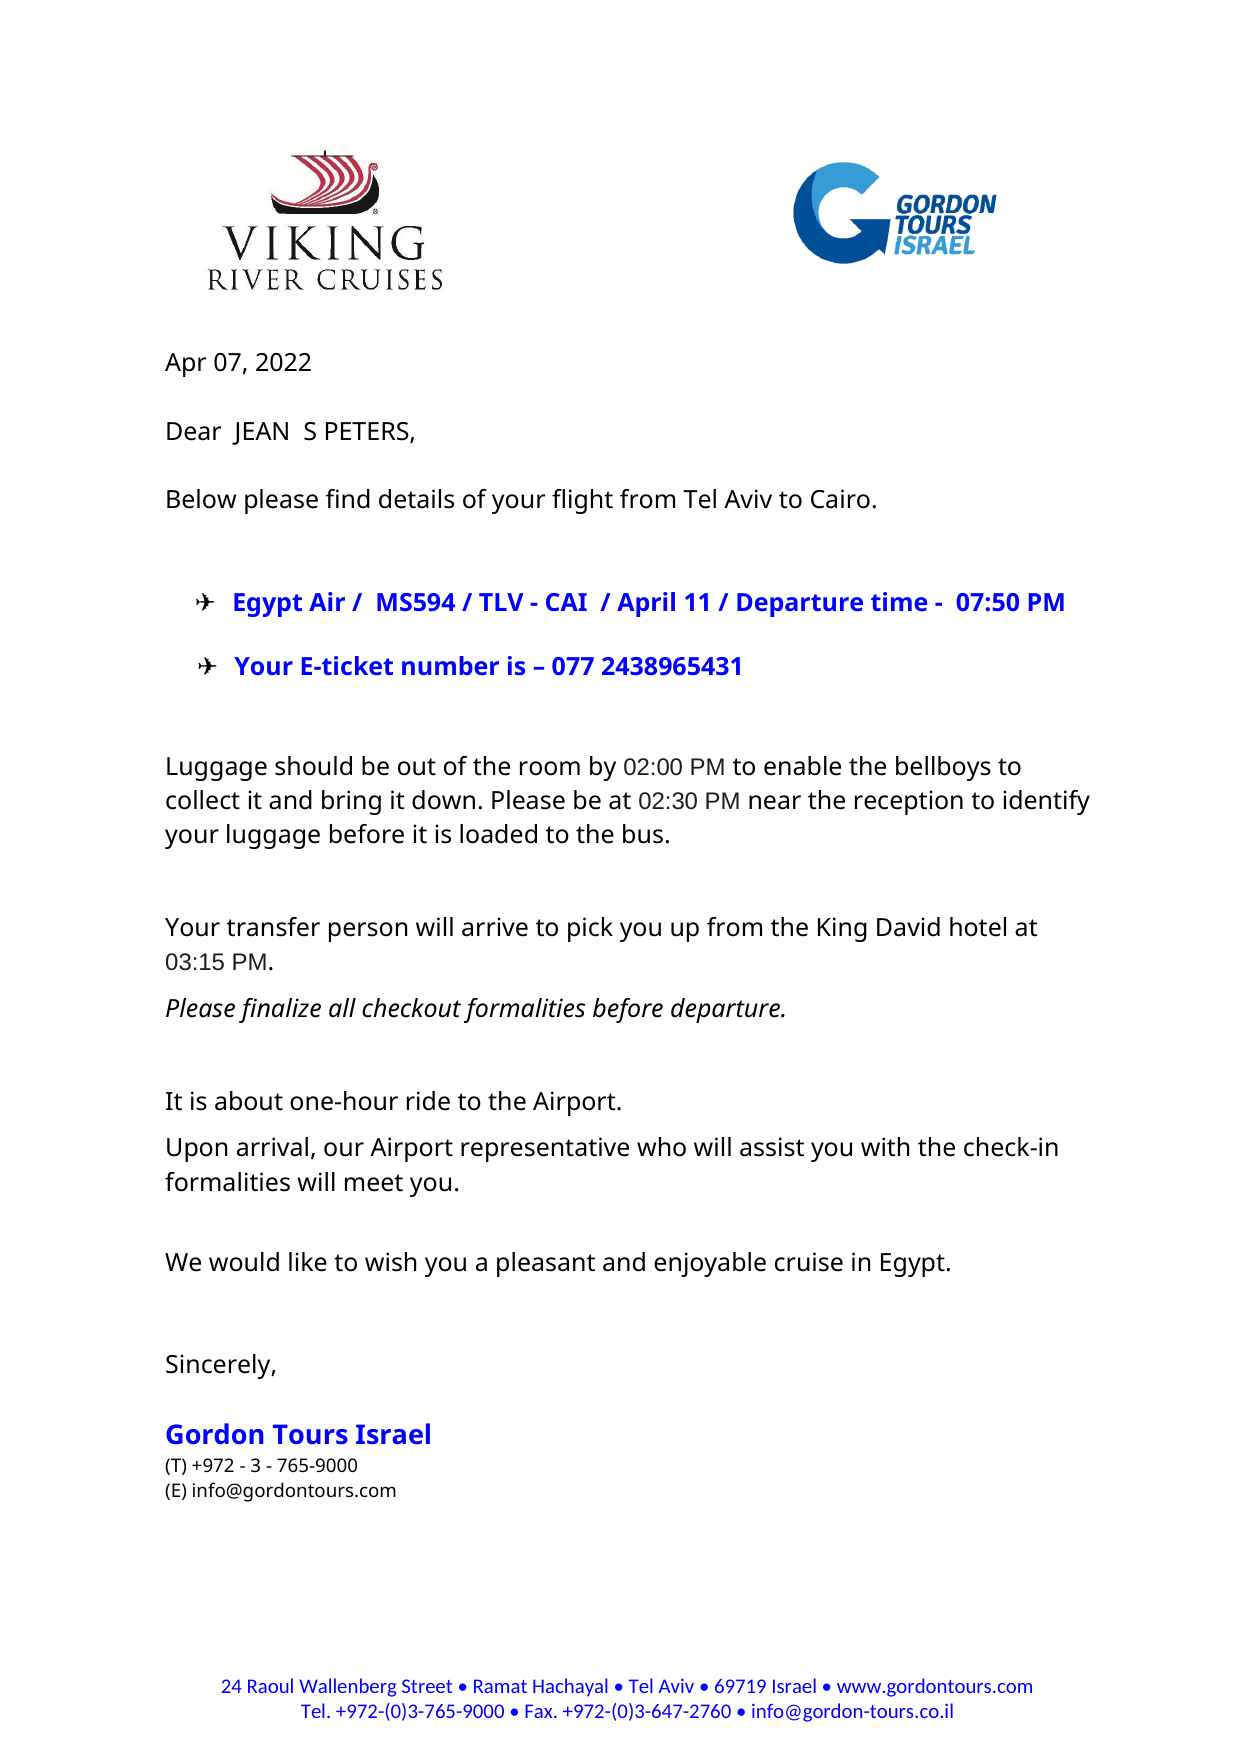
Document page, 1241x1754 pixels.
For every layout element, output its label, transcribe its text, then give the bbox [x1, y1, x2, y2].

text (T) +972 - 3 - 765-9000 [165, 1452, 1090, 1477]
table_header [165, 121, 626, 343]
text Luggage should be out of the room by 02:00 PM to enable the bellboys to collect it and bring it down. Please be at 02:30 PM near the reception to identify your luggage before it is loaded to the bus. [165, 748, 1090, 851]
text Upon arrival, our Airport representative who will assist you with the check-in formalities will meet you. [165, 1130, 1090, 1198]
text Apr 07, 2022 [165, 345, 1090, 379]
text Sincerely, [165, 1347, 1090, 1381]
text Your transfer person will arrive to pick you up from the King David hotel at 03:15 PM. [165, 910, 1090, 978]
text Below please find details of your flight from Tel Aviv to Cairo. [165, 481, 1090, 515]
text Please finalize all checkout formalities before departure. [165, 990, 1090, 1024]
list Egypt Air / MS594 / TLV - CAI / April 11 / Departure time - 07:50 PM [194, 574, 1090, 626]
list Your E-ticket number is – 077 2438965431 [197, 638, 1090, 689]
text Dear JEAN S PETERS, [165, 413, 1090, 447]
text Gordon Tours Israel [165, 1415, 1090, 1452]
text It is about one-hour ride to the Airport. [165, 1083, 1090, 1118]
text We would like to wish you a pleasant and enjoyable cruise in Egypt. [165, 1245, 1090, 1279]
picture [730, 121, 1090, 324]
text (E) info@gordontours.com [165, 1477, 1090, 1503]
table_header [628, 121, 1089, 343]
picture [183, 131, 487, 333]
